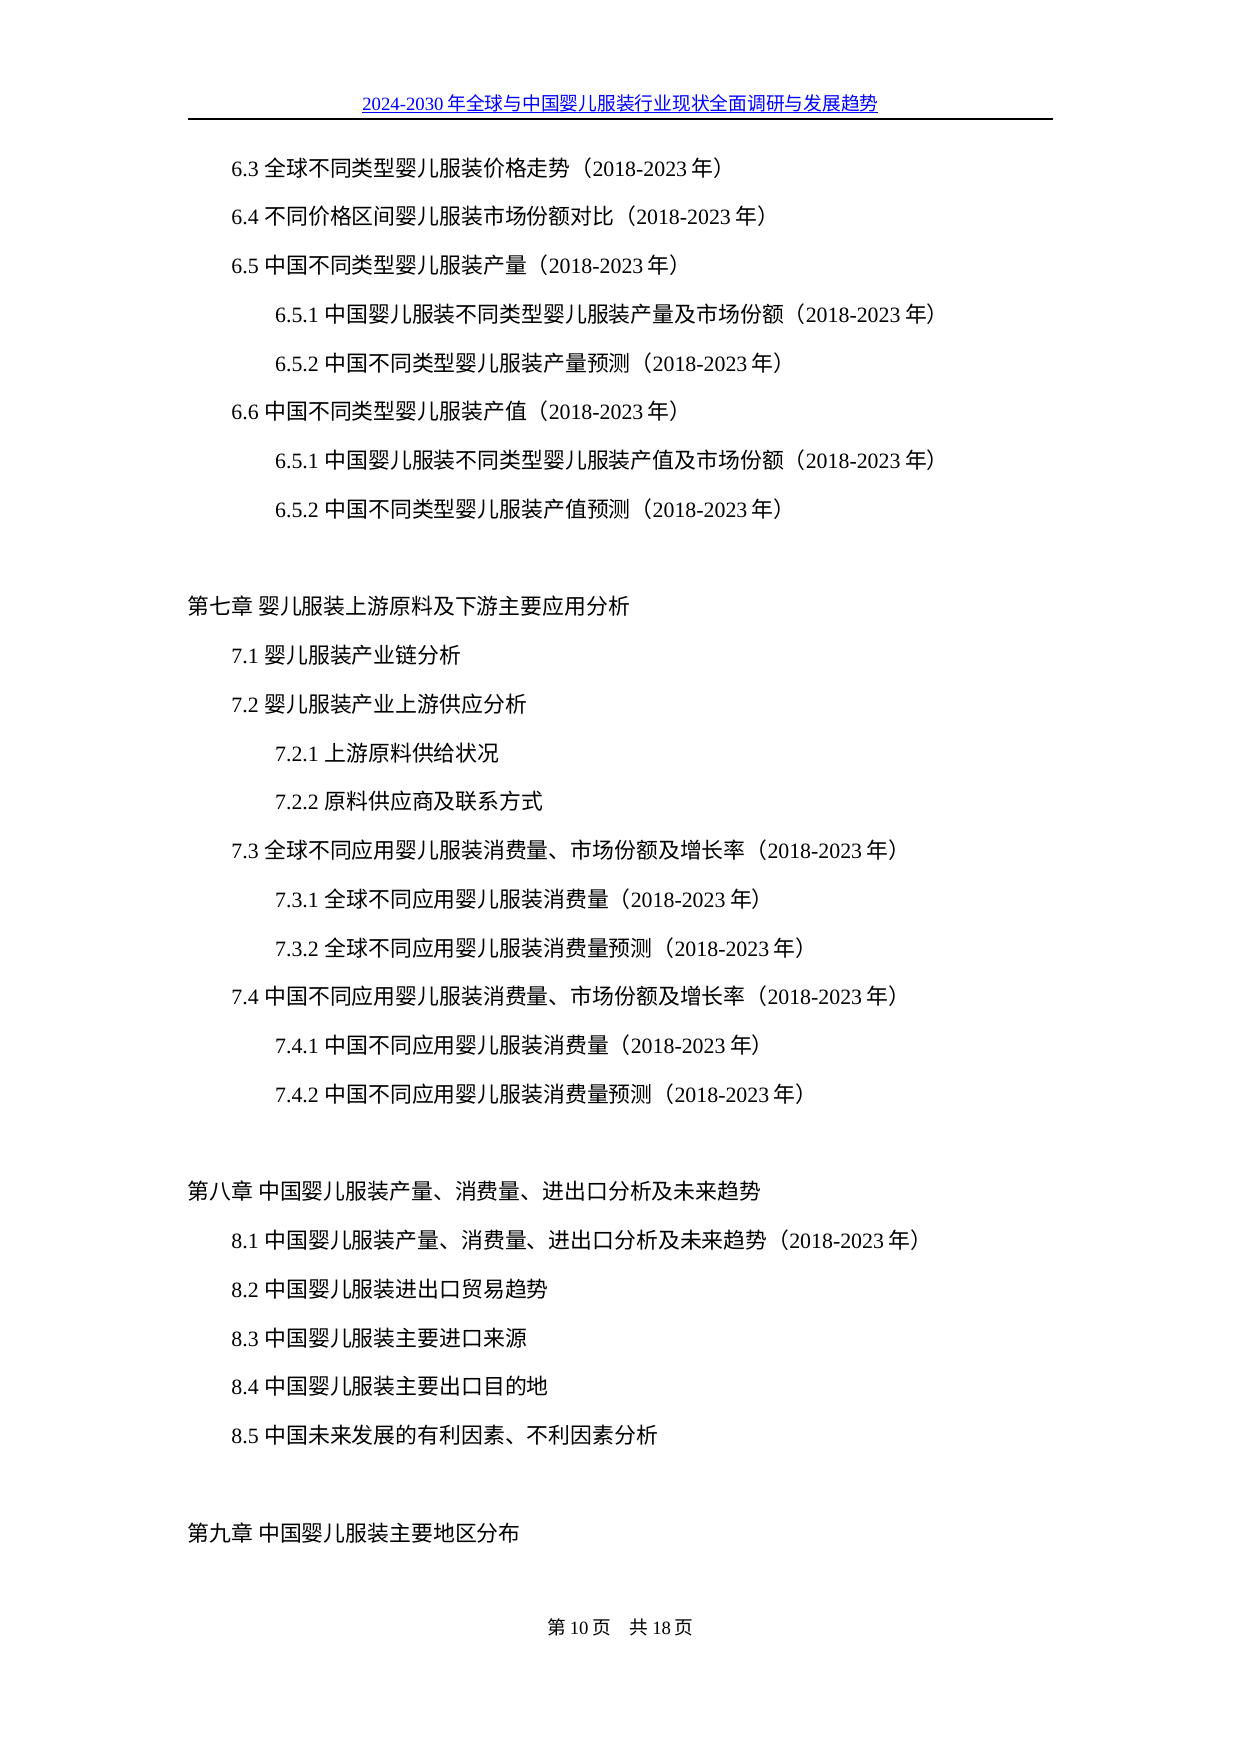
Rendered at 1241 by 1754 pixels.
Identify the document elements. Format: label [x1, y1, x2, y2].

text [187, 150, 1053, 1548]
